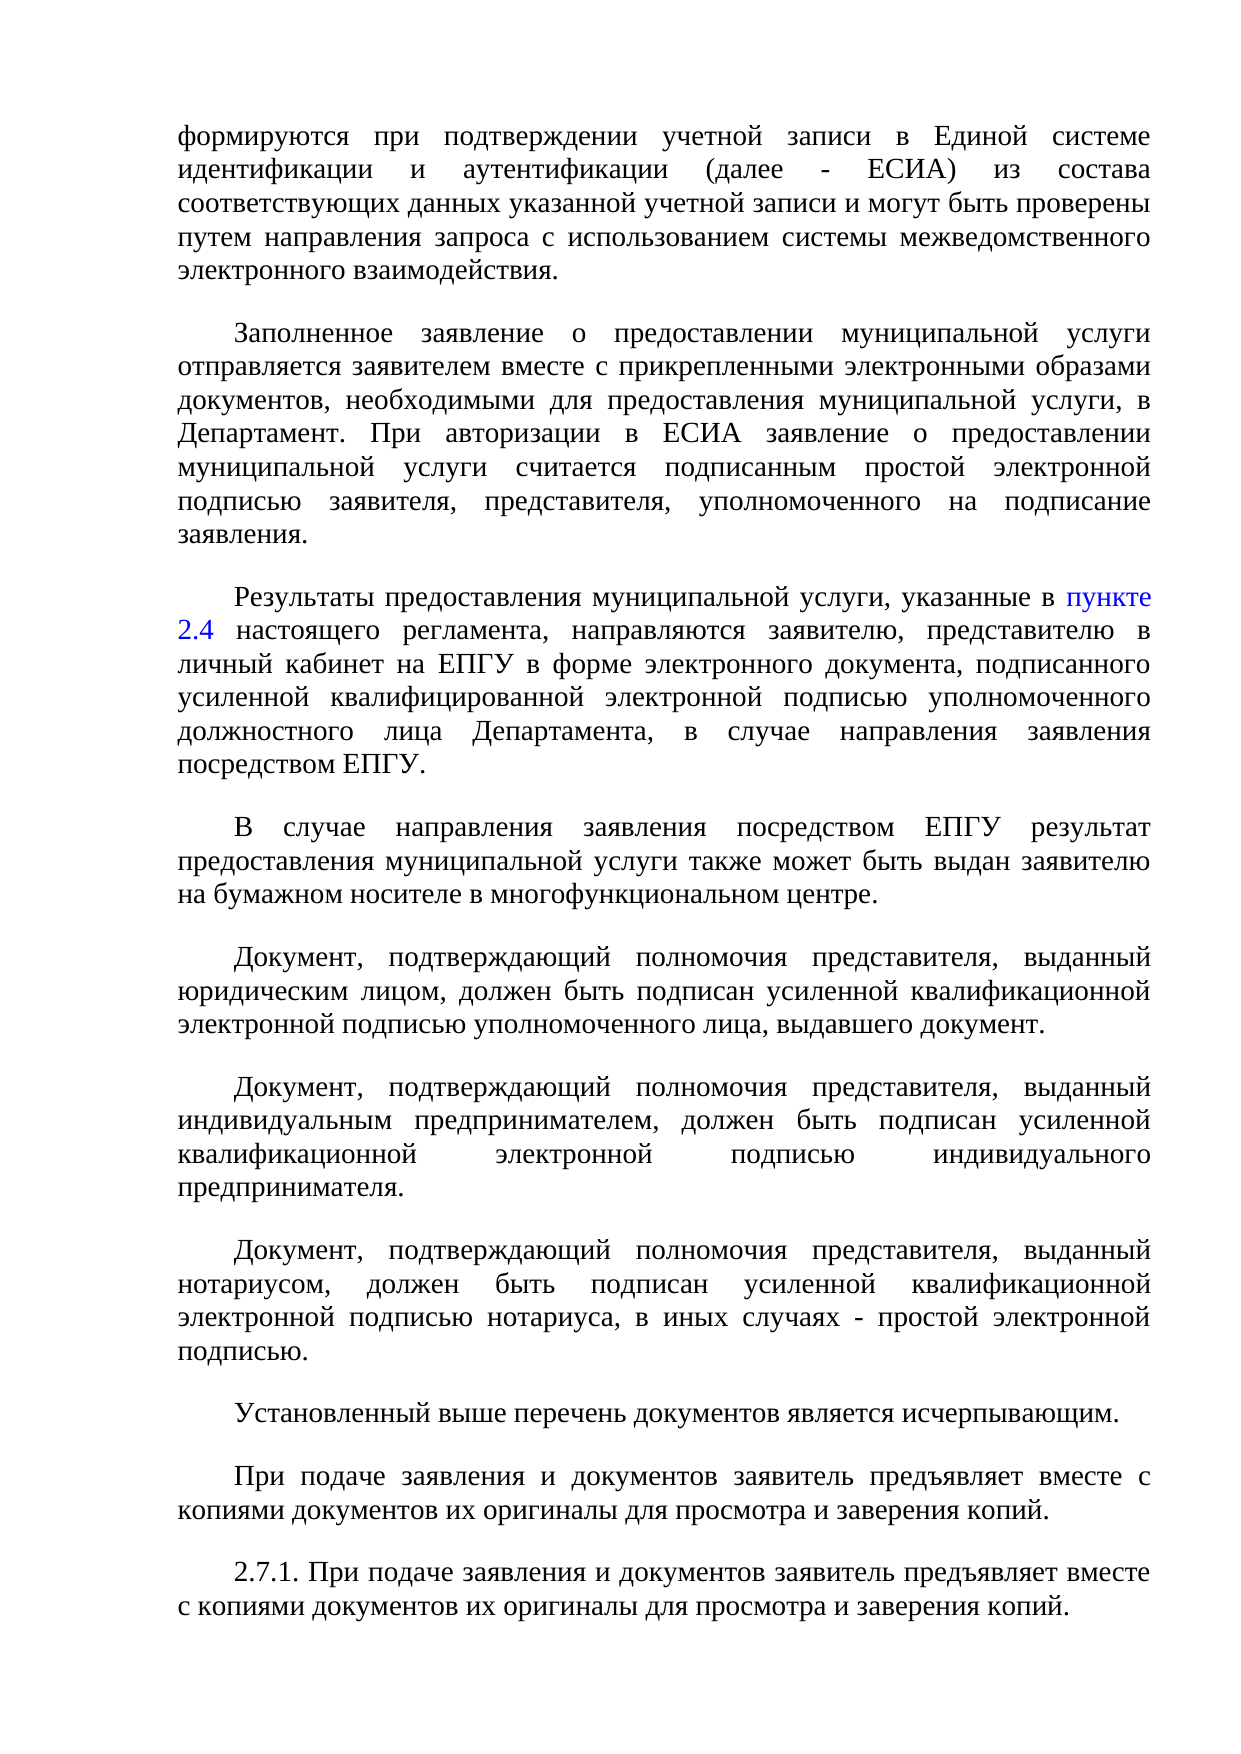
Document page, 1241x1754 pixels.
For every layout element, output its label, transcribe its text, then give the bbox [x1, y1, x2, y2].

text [177, 118, 1152, 286]
text Установленный выше перечень документов является исчерпывающим. [177, 1396, 1152, 1429]
text В случае направления заявления посредством ЕПГУ результат предоставления муниципальной услуги также может быть выдан заявителю на бумажном носителе в многофункциональном центре. [177, 809, 1152, 910]
text Документ, подтверждающий полномочия представителя, выданный нотариусом, должен быть подписан усиленной квалификационной электронной подписью нотариуса, в иных случаях - простой электронной подписью. [177, 1232, 1152, 1366]
text Документ, подтверждающий полномочия представителя, выданный индивидуальным предпринимателем, должен быть подписан усиленной квалификационной электронной подписью индивидуального предпринимателя. [177, 1069, 1152, 1203]
text При подаче заявления и документов заявитель предъявляет вместе с копиями документов их оригиналы для просмотра и заверения копий. [177, 1458, 1152, 1525]
text 2.7.1. При подаче заявления и документов заявитель предъявляет вместе с копиями документов их оригиналы для просмотра и заверения копий. [177, 1554, 1152, 1622]
text Результаты предоставления муниципальной услуги, указанные в пункте 2.4 настоящего регламента, направляются заявителю, представителю в личный кабинет на ЕПГУ в форме электронного документа, подписанного усиленной квалифицированной электронной подписью уполномоченного должностного лица Департамента, в случае направления заявления посредством ЕПГУ. [177, 579, 1152, 780]
text Заполненное заявление о предоставлении муниципальной услуги отправляется заявителем вместе с прикрепленными электронными образами документов, необходимыми для предоставления муниципальной услуги, в Департамент. При авторизации в ЕСИА заявление о предоставлении муниципальной услуги считается подписанным простой электронной подписью заявителя, представителя, уполномоченного на подписание заявления. [177, 315, 1152, 550]
text Документ, подтверждающий полномочия представителя, выданный юридическим лицом, должен быть подписан усиленной квалификационной электронной подписью уполномоченного лица, выдавшего документ. [177, 939, 1152, 1040]
